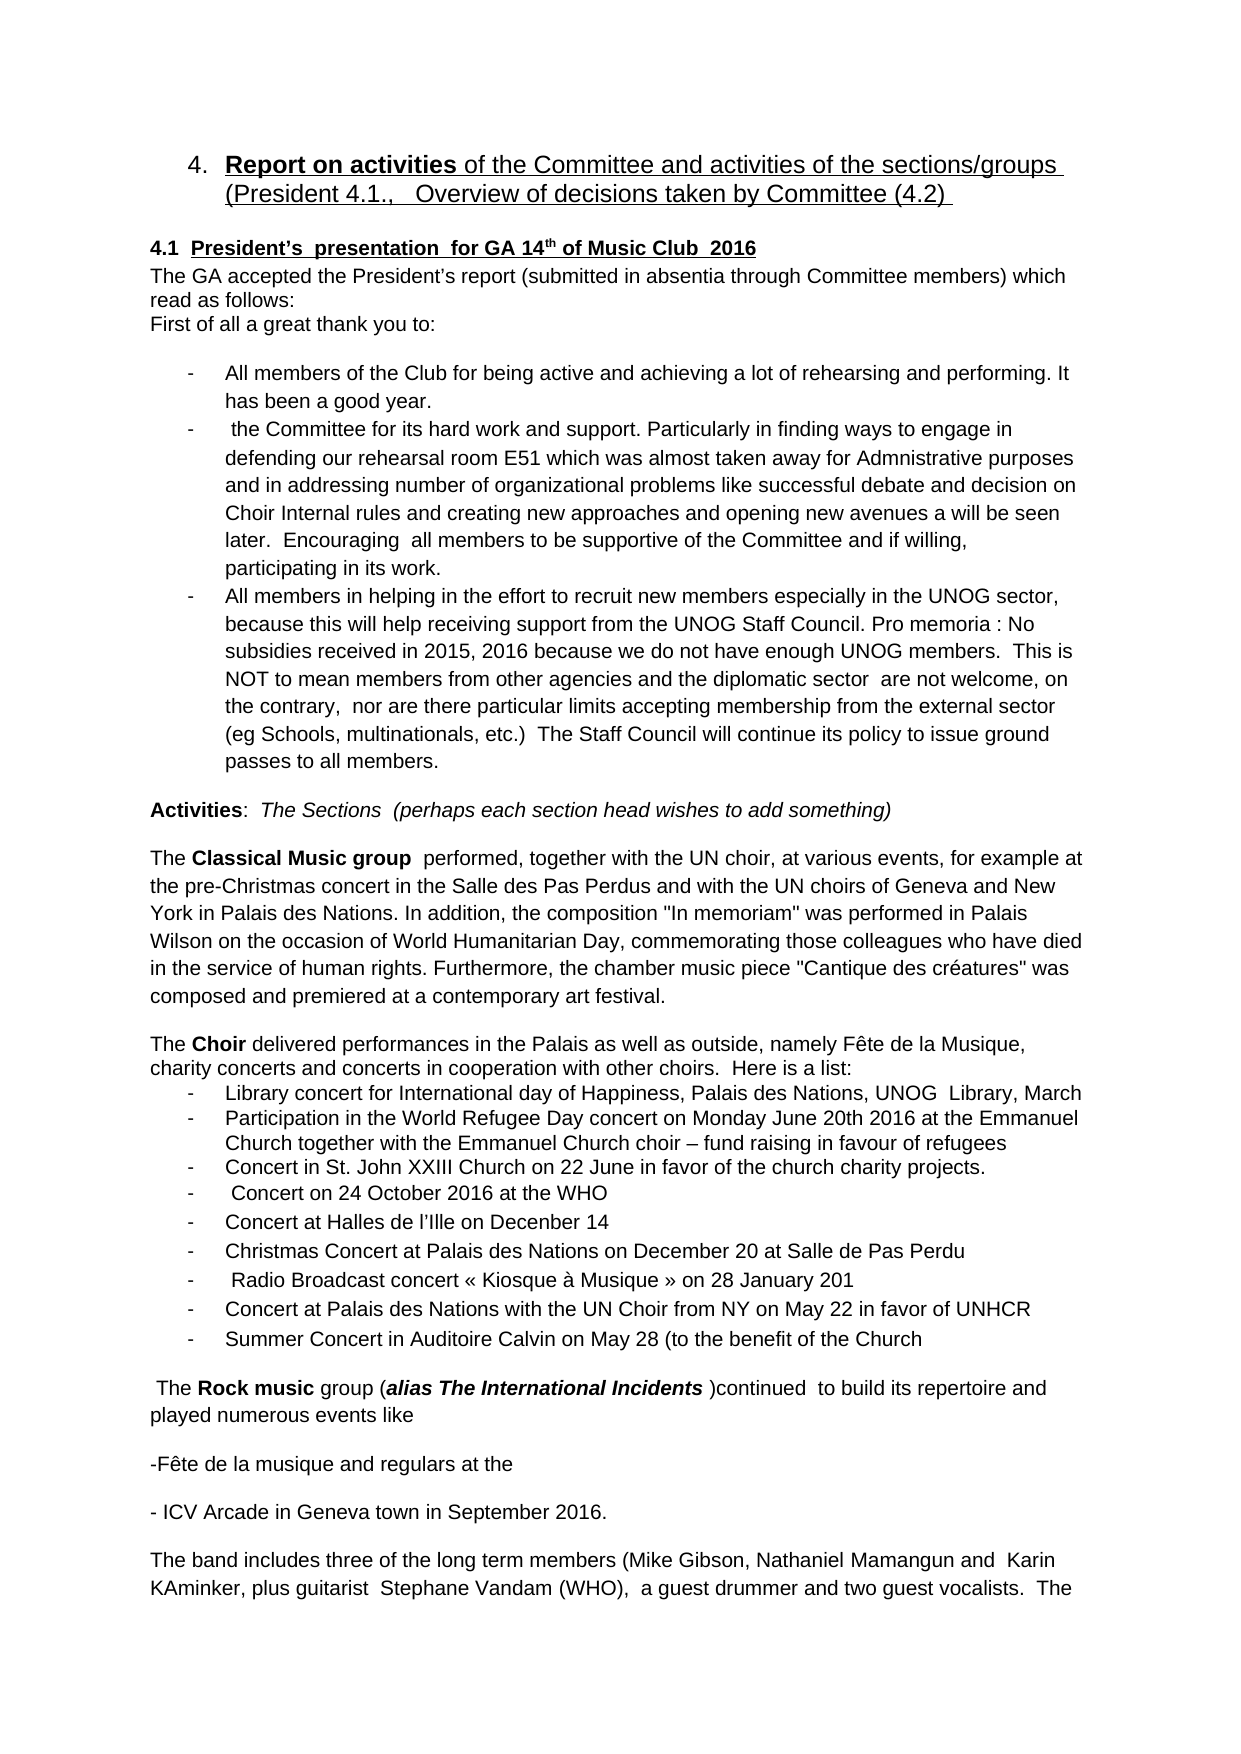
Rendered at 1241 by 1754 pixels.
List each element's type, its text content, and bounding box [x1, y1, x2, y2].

list Report on activities of the Committee and activities of the sections/groups (President 4.1., Overview of decisions taken by Committee (4.2) [187, 150, 1090, 207]
text 4.1 President’s presentation for GA 14th of Music Club 2016 [150, 236, 1090, 260]
list All members of the Club for being active and achieving a lot of rehearsing and performing. It has been a good year. [187, 360, 1090, 413]
text The GA accepted the President’s report (submitted in absentia through Committee members) which read as follows: [150, 264, 1090, 312]
list the Committee for its hard work and support. Particularly in finding ways to engage in defending our rehearsal room E51 which was almost taken away for Admnistrative purposes and in addressing number of organizational problems like successful debate and decision on Choir Internal rules and creating new approaches and opening new avenues a will be seen later. Encouraging all members to be supportive of the Committee and if willing, participating in its work. [187, 416, 1090, 579]
text First of all a great thank you to: [150, 312, 1090, 336]
list Radio Broadcast concert « Kiosque à Musique » on 28 January 201 [187, 1267, 1090, 1293]
list Summer Concert in Auditoire Calvin on May 28 (to the benefit of the Church [187, 1326, 1090, 1351]
text -Fête de la musique and regulars at the [150, 1452, 1090, 1476]
text - ICV Arcade in Geneva town in September 2016. [150, 1500, 1090, 1524]
list Concert at Palais des Nations with the UN Choir from NY on May 22 in favor of UNHCR [187, 1297, 1090, 1322]
list Library concert for International day of Happiness, Palais des Nations, UNOG Library, March [187, 1080, 1090, 1105]
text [150, 1548, 1090, 1600]
text The Choir delivered performances in the Palais as well as outside, namely Fête de la Musique, charity concerts and concerts in cooperation with other choirs. Here is a list: [150, 1032, 1090, 1080]
text The Classical Music group performed, together with the UN choir, at various events, for example at the pre-Christmas concert in the Salle des Pas Perdus and with the UN choirs of Geneva and New York in Palais des Nations. In addition, the composition "In memoriam" was performed in Palais Wilson on the occasion of World Humanitarian Day, commemorating those colleagues who have died in the service of human rights. Furthermore, the chamber music piece "Cantique des créatures" was composed and premiered at a contemporary art festival. [150, 846, 1090, 1007]
list Christmas Concert at Palais des Nations on December 20 at Salle de Pas Perdu [187, 1238, 1090, 1264]
list Concert at Halles de l’Ille on Decenber 14 [187, 1209, 1090, 1234]
list Participation in the World Refugee Day concert on Monday June 20th 2016 at the Emmanuel Church together with the Emmanuel Church choir – fund raising in favour of refugees [187, 1105, 1090, 1154]
text The Rock music group (alias The International Incidents )continued to build its repertoire and played numerous events like [150, 1376, 1090, 1427]
text Activities: The Sections (perhaps each section head wishes to add something) [150, 798, 1090, 822]
list Concert in St. John XXIII Church on 22 June in favor of the church charity projects. [187, 1154, 1090, 1180]
list Concert on 24 October 2016 at the WHO [187, 1180, 1090, 1205]
list All members in helping in the effort to recruit new members especially in the UNOG sector, because this will help receiving support from the UNOG Staff Council. Pro memoria : No subsidies received in 2015, 2016 because we do not have enough UNOG members. This is NOT to mean members from other agencies and the diplomatic sector are not welcome, on the contrary, nor are there particular limits accepting membership from the external sector (eg Schools, multinationals, etc.) The Staff Council will continue its policy to issue ground passes to all members. [187, 583, 1090, 773]
